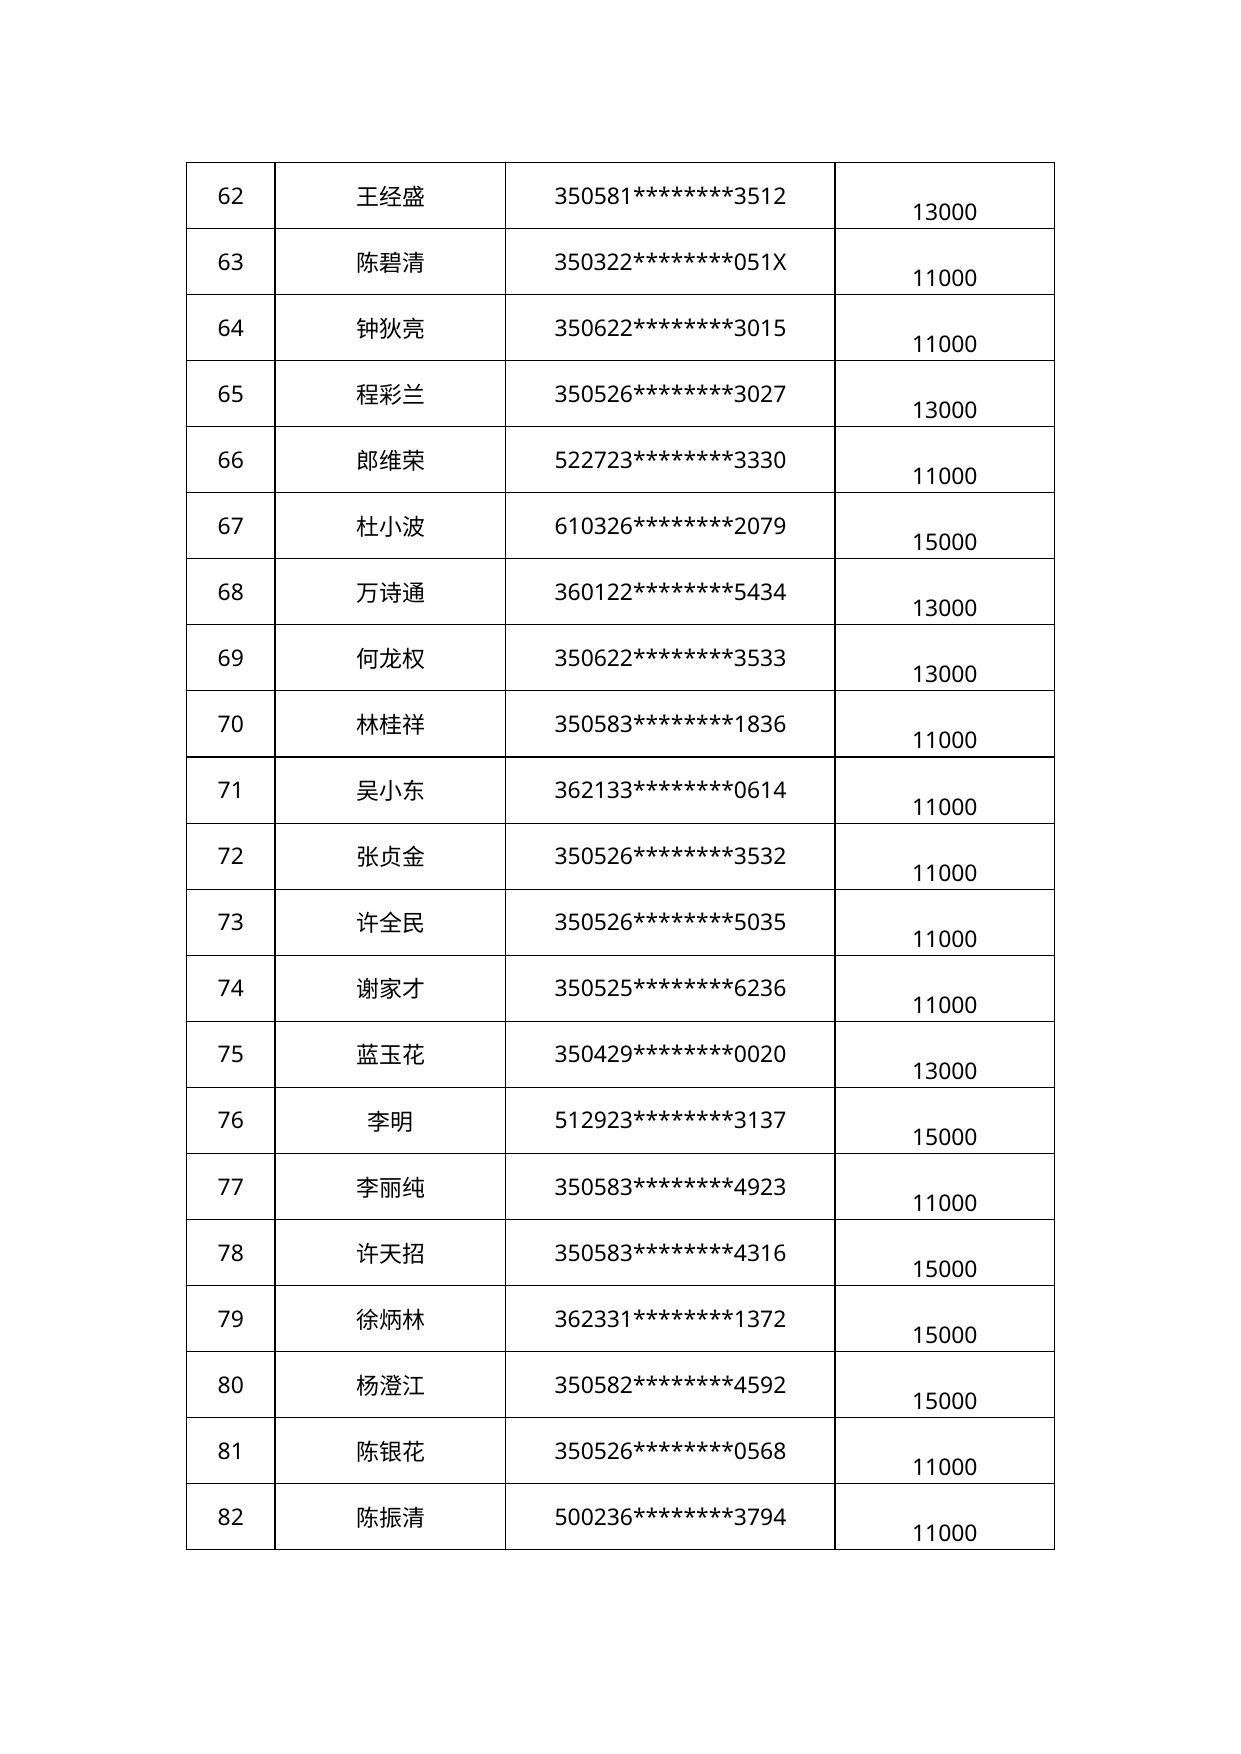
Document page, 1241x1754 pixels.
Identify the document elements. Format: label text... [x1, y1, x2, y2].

table_cell 66 [187, 427, 274, 492]
table_cell 何龙权 [276, 625, 505, 690]
table_cell 360122********5434 [506, 559, 834, 624]
table_cell 72 [187, 824, 274, 888]
table_cell 362133********0614 [506, 758, 834, 822]
table_cell 65 [187, 361, 274, 426]
table_cell 吴小东 [276, 758, 505, 822]
table_cell 350583********4923 [506, 1154, 834, 1219]
table_cell 81 [187, 1418, 274, 1483]
table_cell 13000 [836, 625, 1054, 690]
table_cell 13000 [836, 163, 1054, 228]
table_cell 350429********0020 [506, 1022, 834, 1087]
table_cell 郎维荣 [276, 427, 505, 492]
table_cell 万诗通 [276, 559, 505, 624]
table_cell 350525********6236 [506, 956, 834, 1021]
table_cell 15000 [836, 1220, 1054, 1285]
table_cell 11000 [836, 427, 1054, 492]
table_cell 杨澄江 [276, 1352, 505, 1417]
table_cell 王经盛 [276, 163, 505, 228]
table_cell 李丽纯 [276, 1154, 505, 1219]
table_cell 362331********1372 [506, 1286, 834, 1351]
table_cell 69 [187, 625, 274, 690]
table_cell 15000 [836, 1286, 1054, 1351]
table_cell 610326********2079 [506, 493, 834, 558]
table_cell 522723********3330 [506, 427, 834, 492]
table_cell 500236********3794 [506, 1484, 834, 1549]
table_cell 11000 [836, 295, 1054, 360]
table_cell 钟狄亮 [276, 295, 505, 360]
table_cell 15000 [836, 1088, 1054, 1153]
table_cell 74 [187, 956, 274, 1021]
table_cell 67 [187, 493, 274, 558]
table_cell 350622********3533 [506, 625, 834, 690]
table_cell 程彩兰 [276, 361, 505, 426]
table_cell 350322********051X [506, 229, 834, 294]
table_cell 徐炳林 [276, 1286, 505, 1351]
table_cell 11000 [836, 691, 1054, 756]
table_cell 林桂祥 [276, 691, 505, 756]
table_cell 13000 [836, 1022, 1054, 1087]
table_cell 350526********3532 [506, 824, 834, 888]
table_cell 11000 [836, 229, 1054, 294]
table_cell 11000 [836, 956, 1054, 1021]
table_cell 73 [187, 890, 274, 954]
table_cell 350526********5035 [506, 890, 834, 954]
table_cell 350526********0568 [506, 1418, 834, 1483]
table_cell 350582********4592 [506, 1352, 834, 1417]
table_cell 张贞金 [276, 824, 505, 888]
table_cell 杜小波 [276, 493, 505, 558]
table_cell 82 [187, 1484, 274, 1549]
table_cell 11000 [836, 758, 1054, 822]
table_cell 13000 [836, 361, 1054, 426]
table_cell 75 [187, 1022, 274, 1087]
table_cell 13000 [836, 559, 1054, 624]
table_cell 11000 [836, 1418, 1054, 1483]
table_cell 512923********3137 [506, 1088, 834, 1153]
table_cell 63 [187, 229, 274, 294]
table_cell 11000 [836, 890, 1054, 954]
table_cell 62 [187, 163, 274, 228]
table_cell 350622********3015 [506, 295, 834, 360]
table_cell 350583********4316 [506, 1220, 834, 1285]
table_cell 许天招 [276, 1220, 505, 1285]
table_cell 79 [187, 1286, 274, 1351]
table_cell 70 [187, 691, 274, 756]
table_cell 许全民 [276, 890, 505, 954]
table_cell 11000 [836, 1154, 1054, 1219]
table_cell 陈碧清 [276, 229, 505, 294]
table_cell 蓝玉花 [276, 1022, 505, 1087]
table_cell 350581********3512 [506, 163, 834, 228]
table_cell 陈银花 [276, 1418, 505, 1483]
table_cell 15000 [836, 493, 1054, 558]
table_cell 71 [187, 758, 274, 822]
table_cell 77 [187, 1154, 274, 1219]
table_cell 陈振清 [276, 1484, 505, 1549]
table_cell 11000 [836, 1484, 1054, 1549]
table_cell 68 [187, 559, 274, 624]
table_cell 80 [187, 1352, 274, 1417]
table_cell 64 [187, 295, 274, 360]
table_cell 李明 [276, 1088, 505, 1153]
table_cell 谢家才 [276, 956, 505, 1021]
table_cell 15000 [836, 1352, 1054, 1417]
table_cell 11000 [836, 824, 1054, 888]
table_cell 78 [187, 1220, 274, 1285]
table_cell 350526********3027 [506, 361, 834, 426]
table_cell 76 [187, 1088, 274, 1153]
table_cell 350583********1836 [506, 691, 834, 756]
